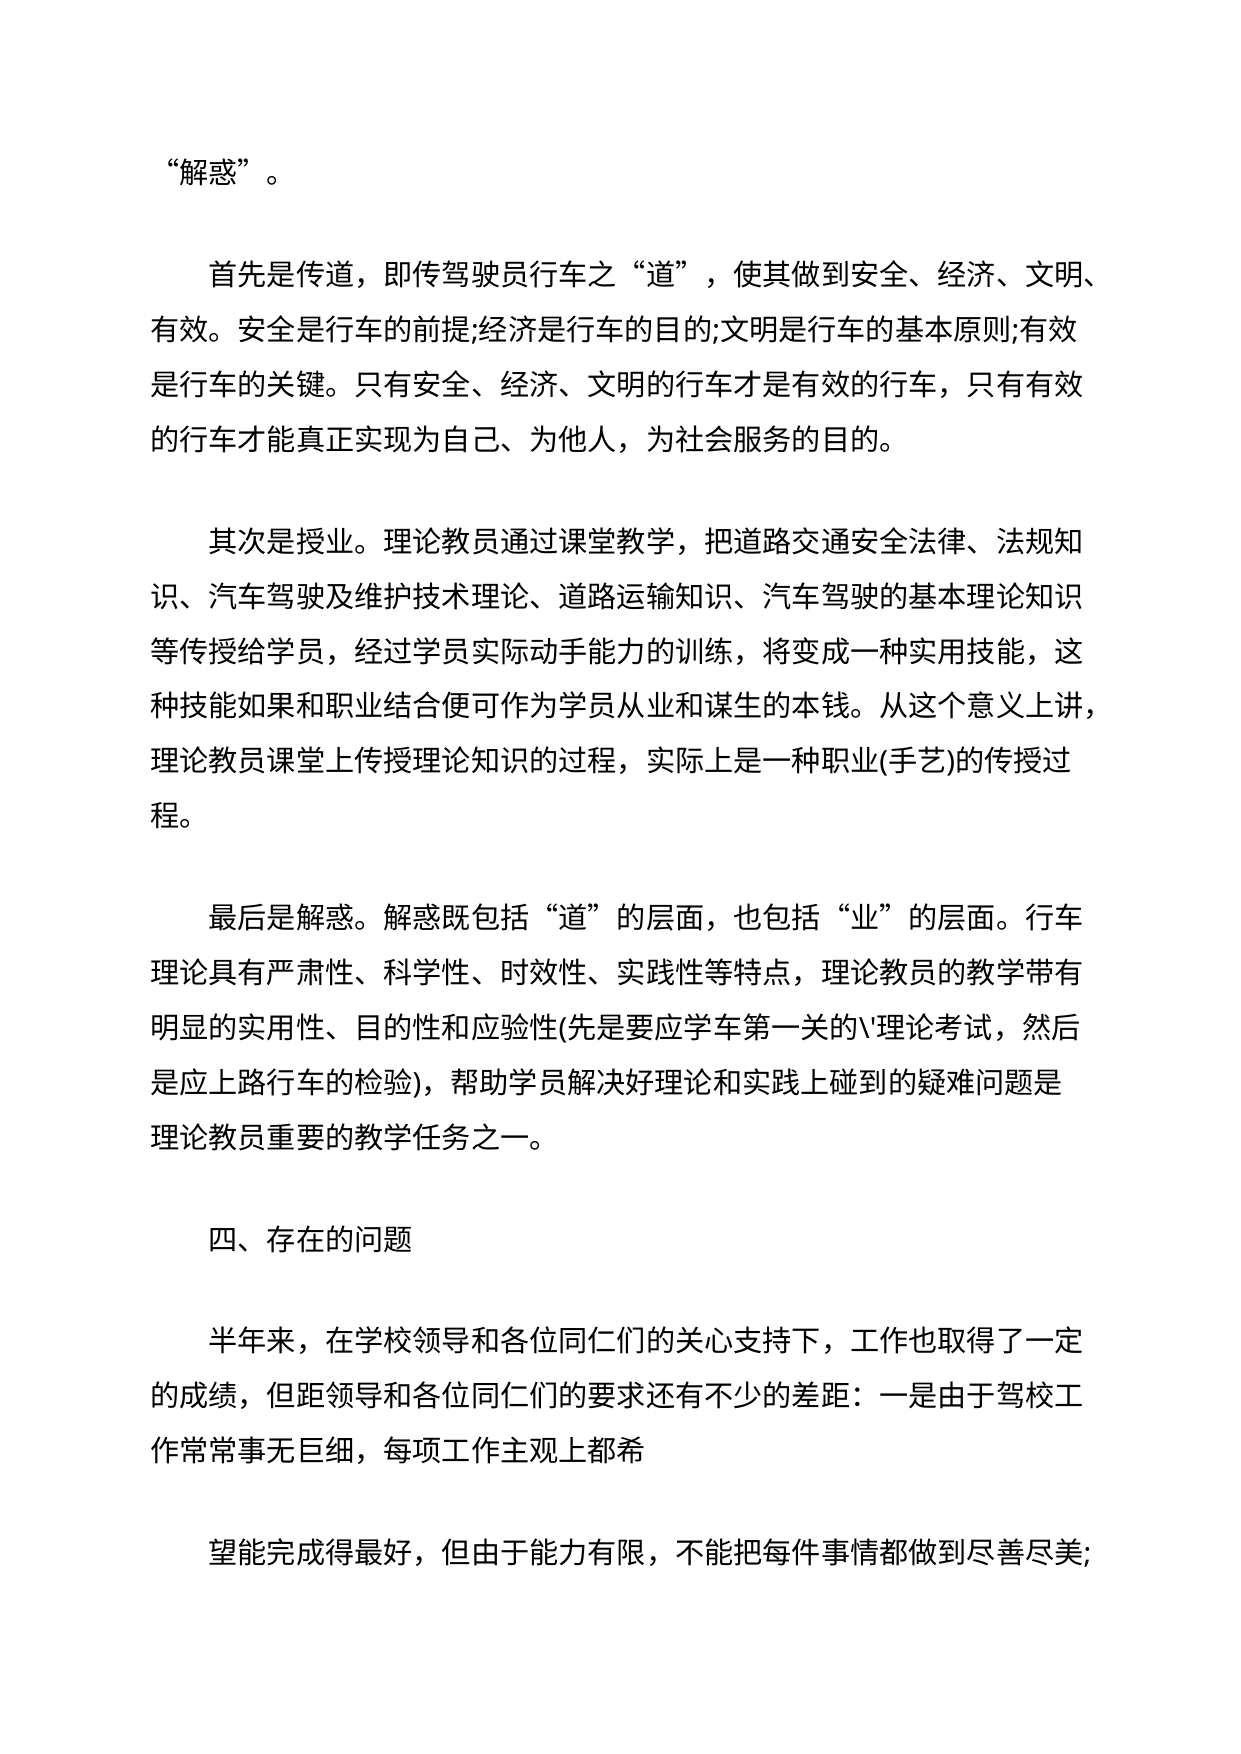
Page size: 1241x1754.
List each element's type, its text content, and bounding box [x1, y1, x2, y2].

text 四、存在的问题 [150, 1216, 1090, 1258]
text 最后是解惑。解惑既包括“道”的层面，也包括“业”的层面。行车理论具有严肃性、科学性、时效性、实践性等特点，理论教员的教学带有明显的实用性、目的性和应验性(先是要应学车第一关的\'理论考试，然后是应上路行车的检验)，帮助学员解决好理论和实践上碰到的疑难问题是理论教员重要的教学任务之一。 [150, 895, 1090, 1157]
text 半年来，在学校领导和各位同仁们的关心支持下，工作也取得了一定的成绩，但距领导和各位同仁们的要求还有不少的差距：一是由于驾校工作常常事无巨细，每项工作主观上都希 [150, 1318, 1090, 1470]
text 其次是授业。理论教员通过课堂教学，把道路交通安全法律、法规知识、汽车驾驶及维护技术理论、道路运输知识、汽车驾驶的基本理论知识等传授给学员，经过学员实际动手能力的训练，将变成一种实用技能，这种技能如果和职业结合便可作为学员从业和谋生的本钱。从这个意义上讲，理论教员课堂上传授理论知识的过程，实际上是一种职业(手艺)的传授过程。 [150, 518, 1090, 835]
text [150, 1529, 1090, 1572]
text 首先是传道，即传驾驶员行车之“道”，使其做到安全、经济、文明、有效。安全是行车的前提;经济是行车的目的;文明是行车的基本原则;有效是行车的关键。只有安全、经济、文明的行车才是有效的行车，只有有效的行车才能真正实现为自己、为他人，为社会服务的目的。 [150, 252, 1090, 459]
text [150, 150, 1090, 192]
